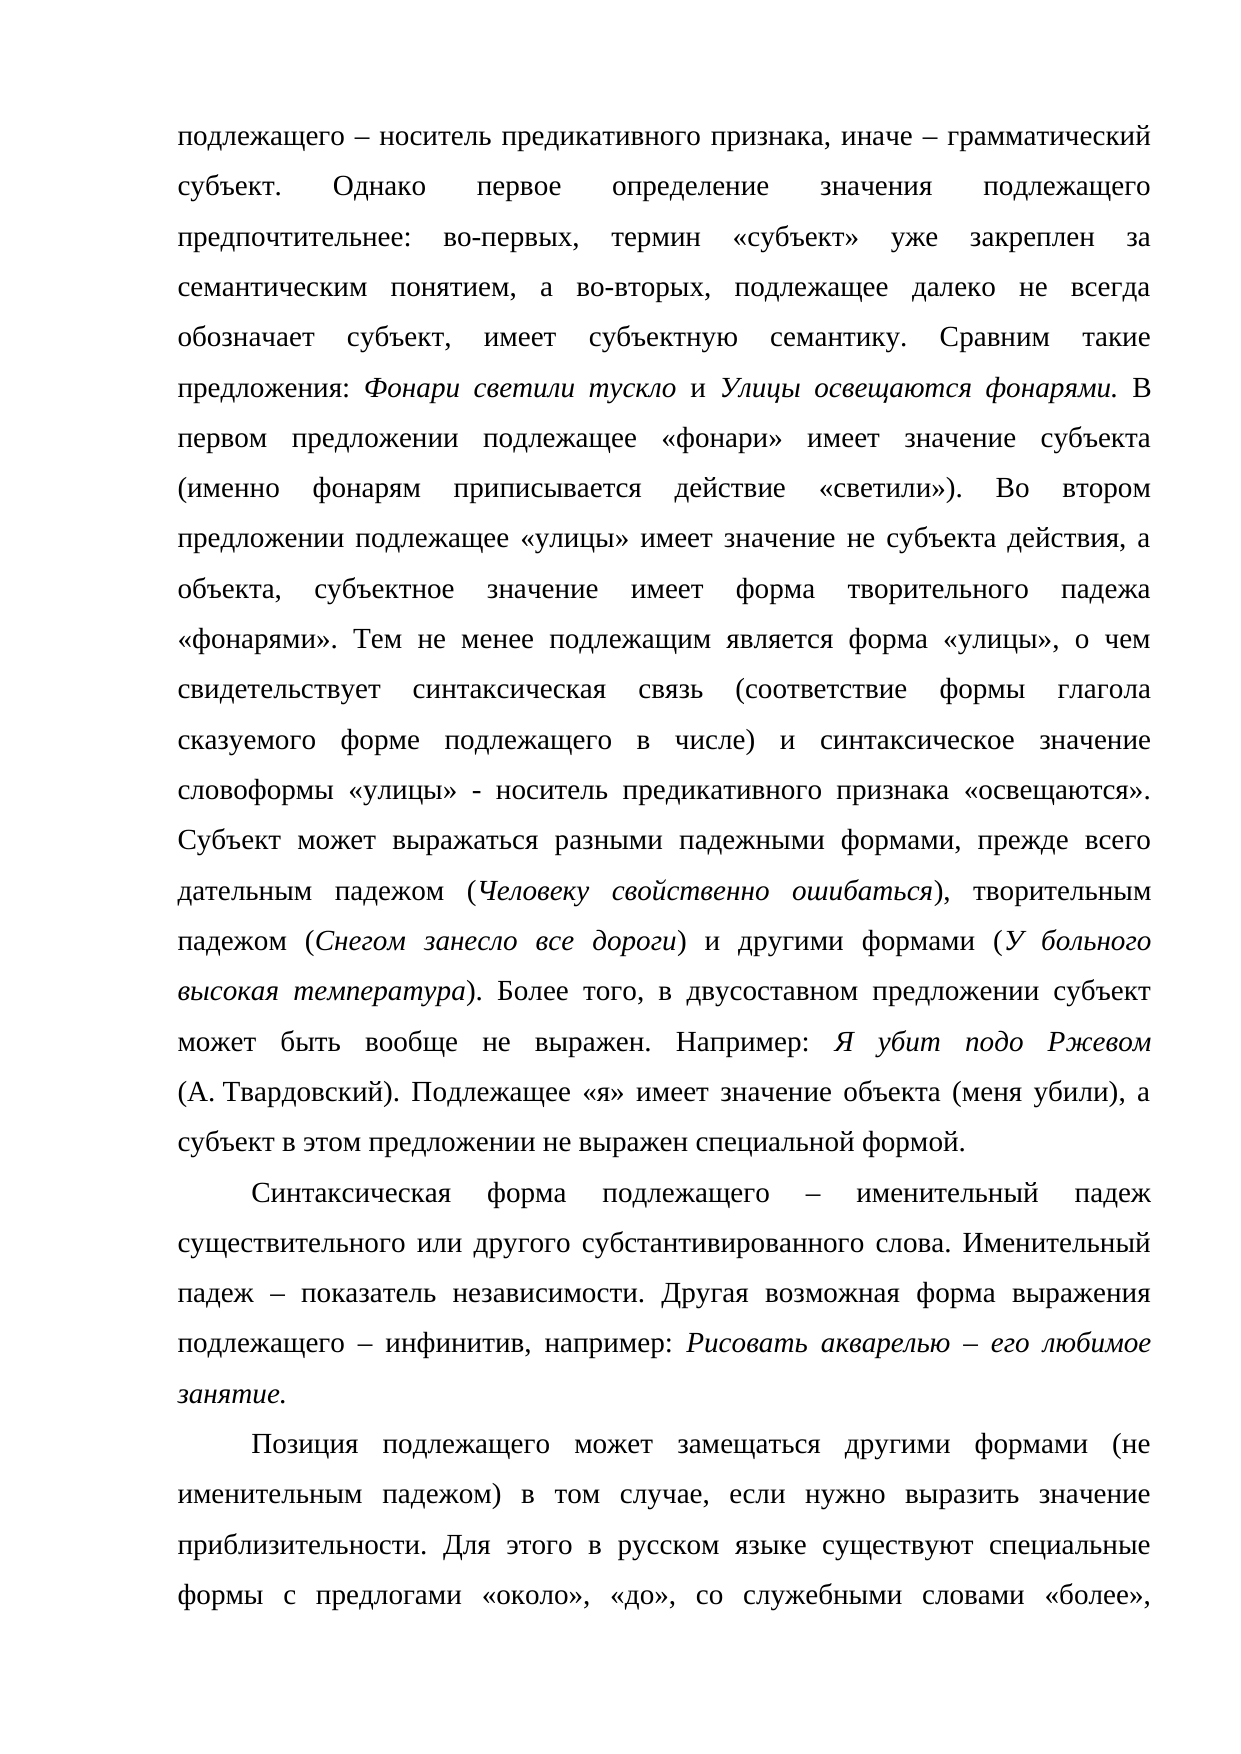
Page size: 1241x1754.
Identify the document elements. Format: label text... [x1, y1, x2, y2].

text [177, 118, 1152, 1158]
text Синтаксическая форма подлежащего – именительный падеж существительного или другого субстантивированного слова. Именительный падеж – показатель независимости. Другая возможная форма выражения подлежащего – инфинитив, например: Рисовать акварелью – его любимое занятие. [177, 1175, 1152, 1409]
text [177, 1426, 1152, 1611]
